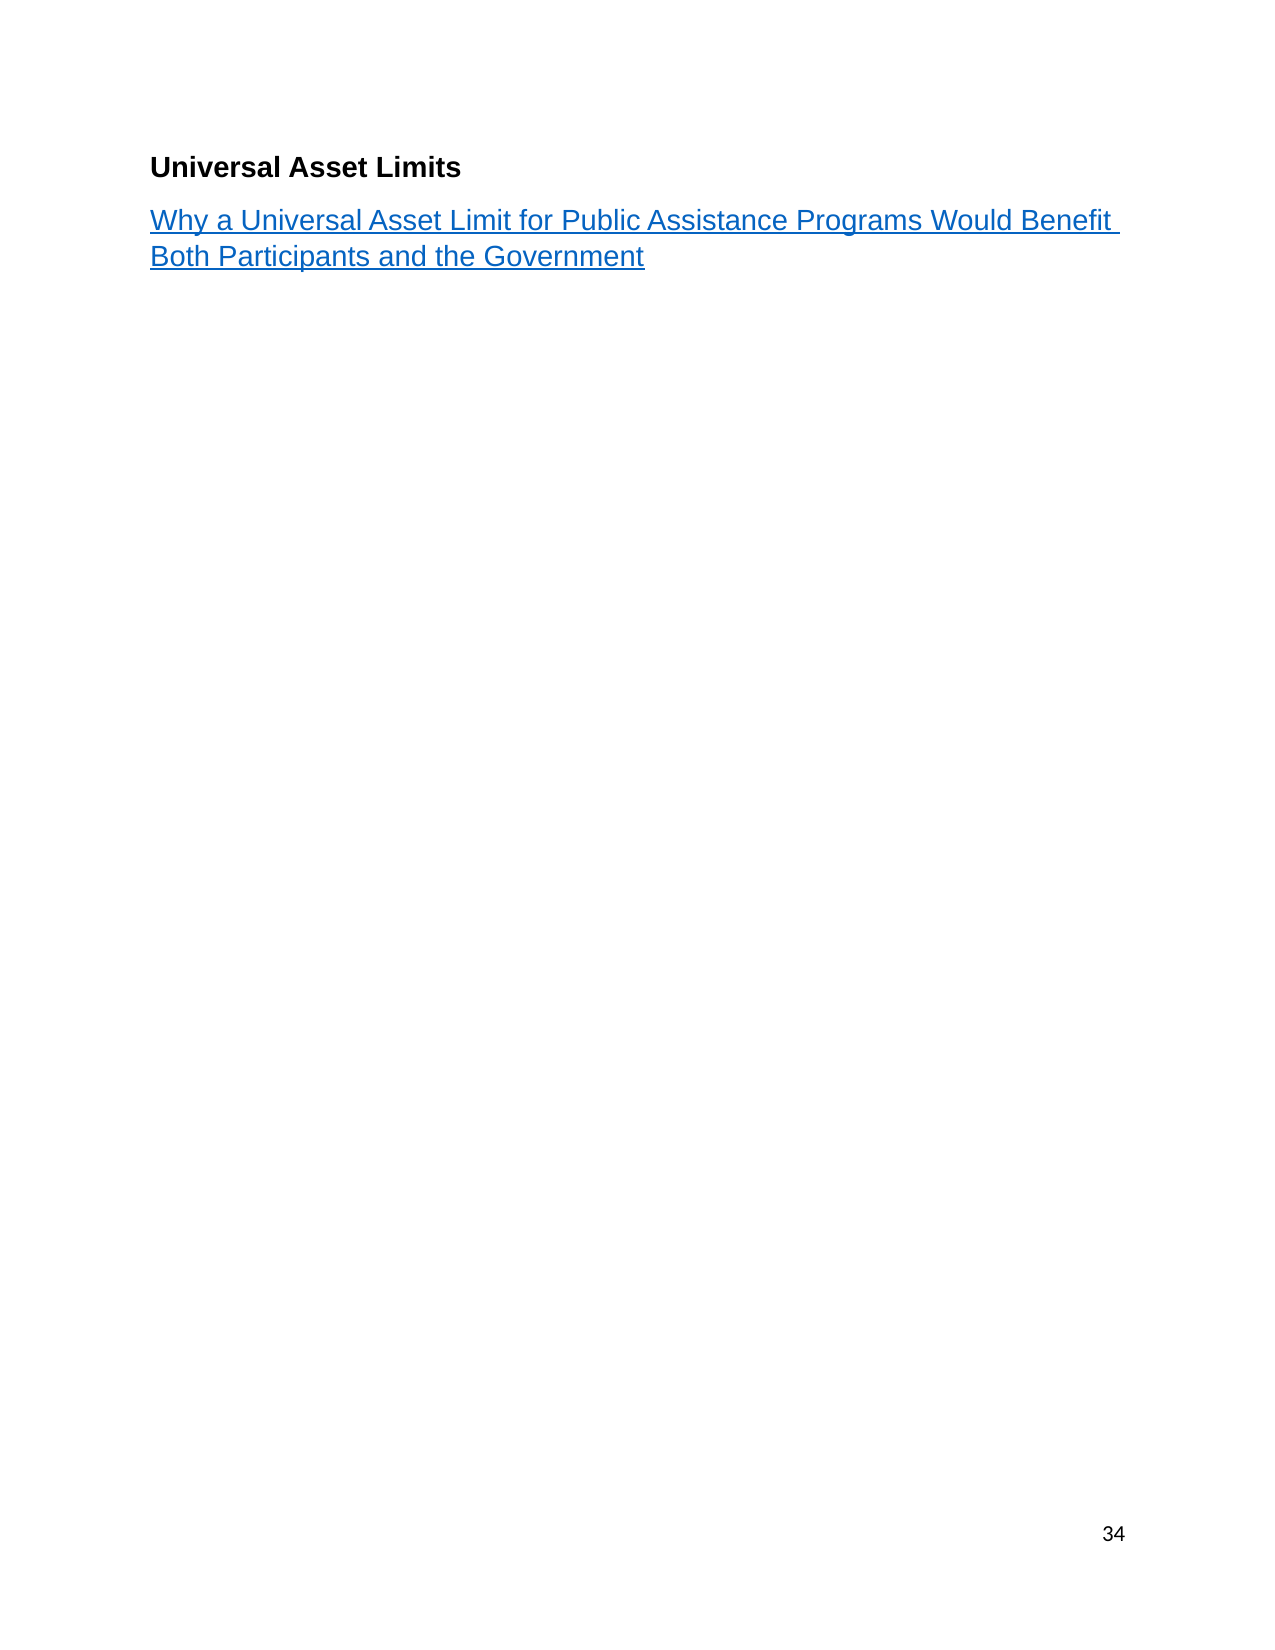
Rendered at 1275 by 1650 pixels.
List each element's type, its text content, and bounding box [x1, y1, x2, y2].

text Why a Universal Asset Limit for Public Assistance Programs Would Benefit Both Participants and the Government [150, 203, 1125, 272]
text Universal Asset Limits [150, 150, 1125, 183]
